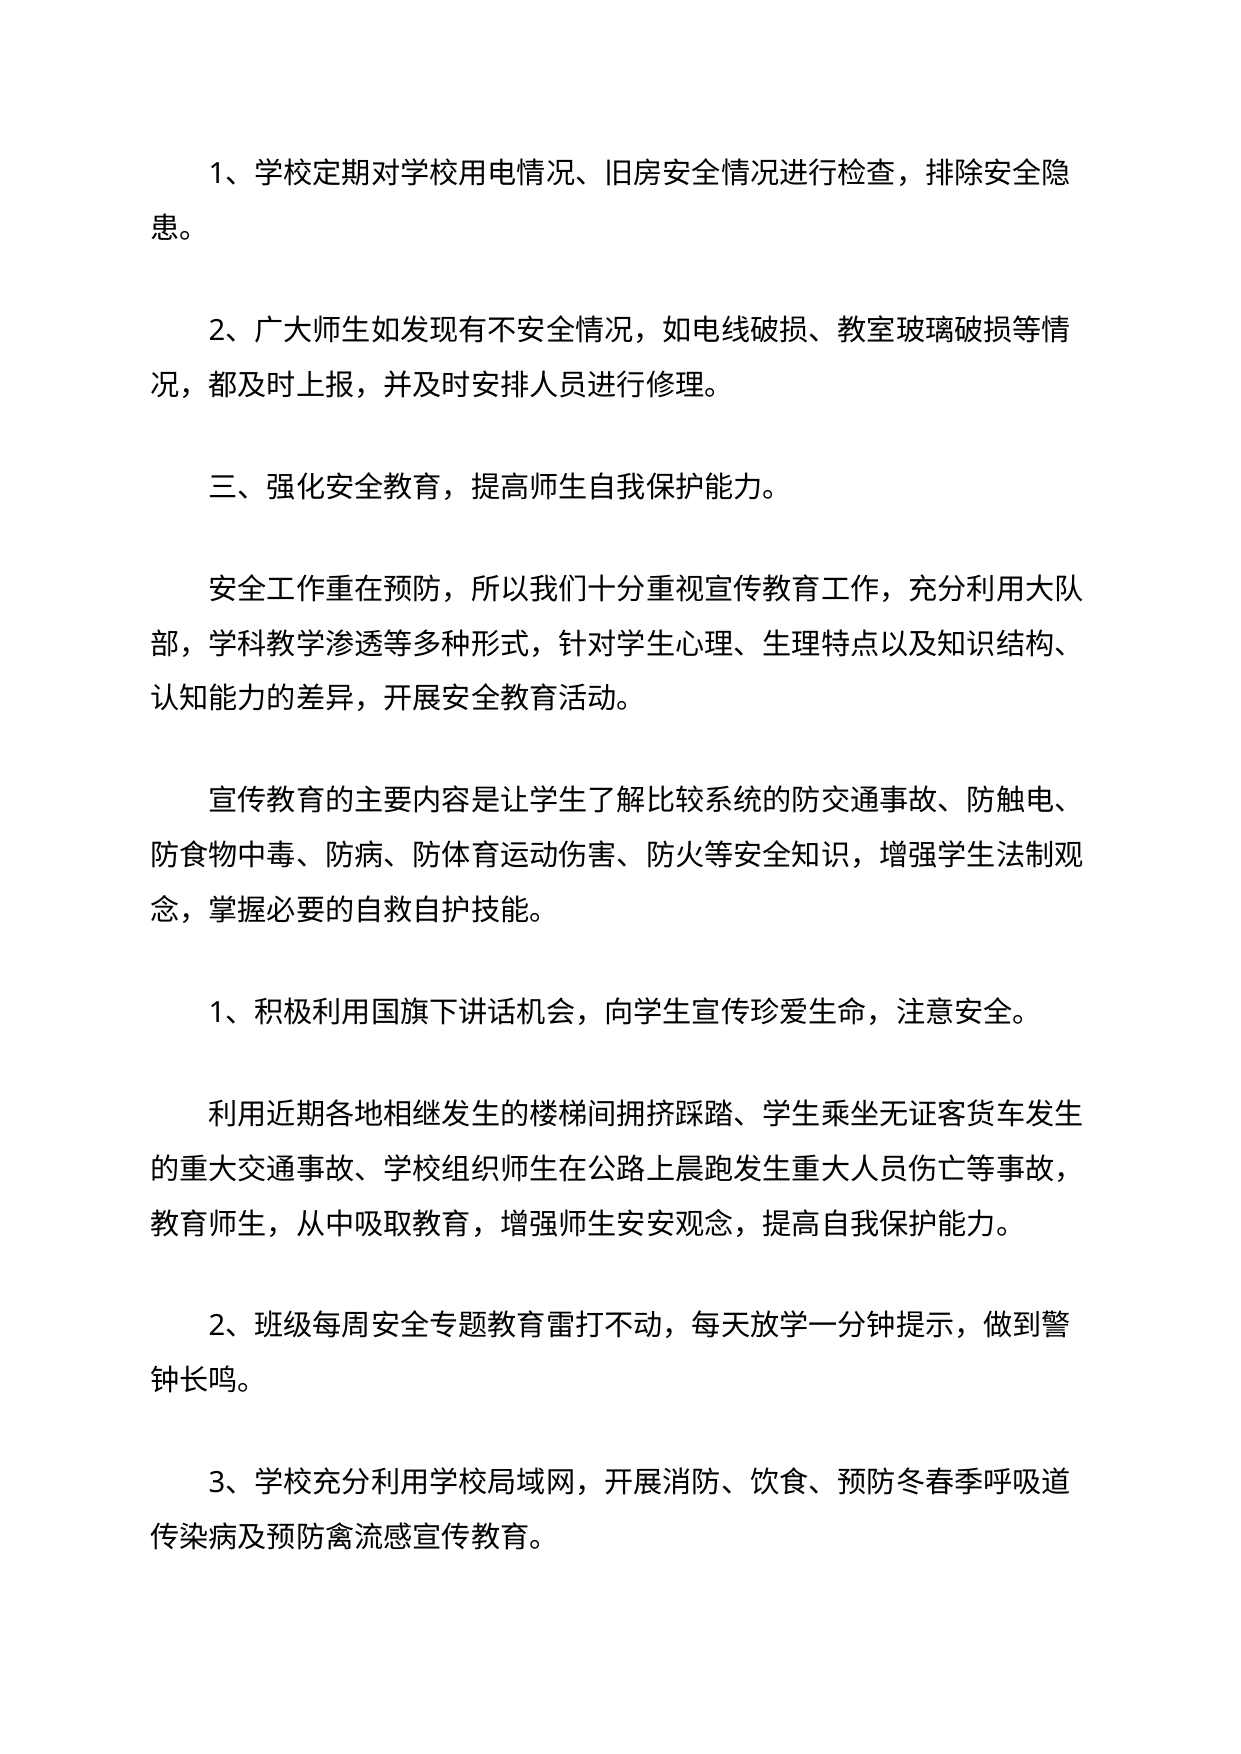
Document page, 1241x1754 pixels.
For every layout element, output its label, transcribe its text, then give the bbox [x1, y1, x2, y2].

text 2、广大师生如发现有不安全情况，如电线破损、教室玻璃破损等情况，都及时上报，并及时安排人员进行修理。 [150, 307, 1090, 404]
text 宣传教育的主要内容是让学生了解比较系统的防交通事故、防触电、防食物中毒、防病、防体育运动伤害、防火等安全知识，增强学生法制观念，掌握必要的自救自护技能。 [150, 777, 1090, 929]
text 三、强化安全教育，提高师生自我保护能力。 [150, 463, 1090, 506]
text 利用近期各地相继发生的楼梯间拥挤踩踏、学生乘坐无证客货车发生的重大交通事故、学校组织师生在公路上晨跑发生重大人员伤亡等事故，教育师生，从中吸取教育，增强师生安安观念，提高自我保护能力。 [150, 1090, 1090, 1242]
text 安全工作重在预防，所以我们十分重视宣传教育工作，充分利用大队部，学科教学渗透等多种形式，针对学生心理、生理特点以及知识结构、认知能力的差异，开展安全教育活动。 [150, 565, 1090, 717]
text 3、学校充分利用学校局域网，开展消防、饮食、预防冬春季呼吸道传染病及预防禽流感宣传教育。 [150, 1459, 1090, 1556]
text 1、积极利用国旗下讲话机会，向学生宣传珍爱生命，注意安全。 [150, 988, 1090, 1031]
text 1、学校定期对学校用电情况、旧房安全情况进行检查，排除安全隐患。 [150, 150, 1090, 247]
text 2、班级每周安全专题教育雷打不动，每天放学一分钟提示，做到警钟长鸣。 [150, 1302, 1090, 1399]
